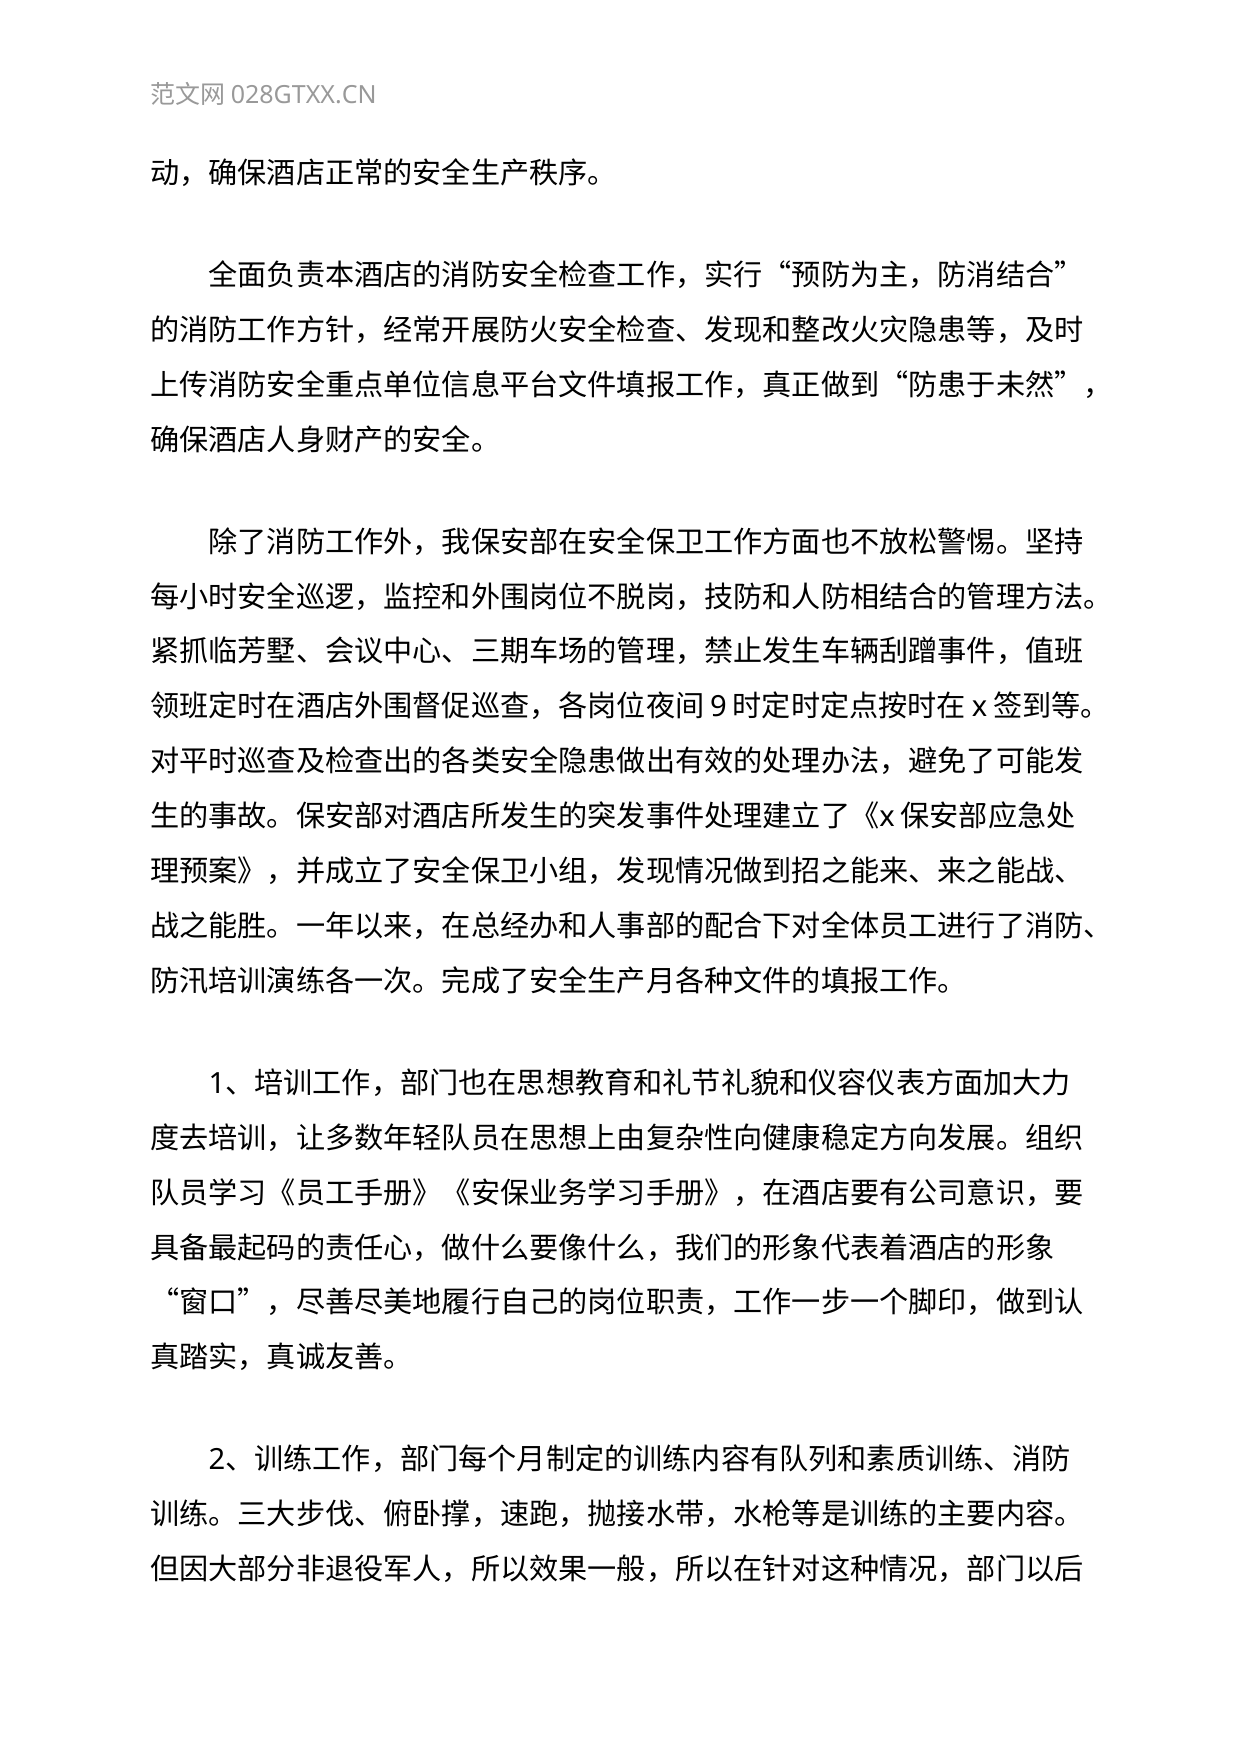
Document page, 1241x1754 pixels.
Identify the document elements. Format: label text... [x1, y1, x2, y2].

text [150, 150, 1090, 192]
text 1、培训工作，部门也在思想教育和礼节礼貌和仪容仪表方面加大力度去培训，让多数年轻队员在思想上由复杂性向健康稳定方向发展。组织队员学习《员工手册》《安保业务学习手册》，在酒店要有公司意识，要具备最起码的责任心，做什么要像什么，我们的形象代表着酒店的形象“窗口”，尽善尽美地履行自己的岗位职责，工作一步一个脚印，做到认真踏实，真诚友善。 [150, 1059, 1090, 1376]
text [150, 1436, 1090, 1588]
text 除了消防工作外，我保安部在安全保卫工作方面也不放松警惕。坚持每小时安全巡逻，监控和外围岗位不脱岗，技防和人防相结合的管理方法。紧抓临芳墅、会议中心、三期车场的管理，禁止发生车辆刮蹭事件，值班领班定时在酒店外围督促巡查，各岗位夜间9时定时定点按时在x签到等。对平时巡查及检查出的各类安全隐患做出有效的处理办法，避免了可能发生的事故。保安部对酒店所发生的突发事件处理建立了《x保安部应急处理预案》，并成立了安全保卫小组，发现情况做到招之能来、来之能战、战之能胜。一年以来，在总经办和人事部的配合下对全体员工进行了消防、防汛培训演练各一次。完成了安全生产月各种文件的填报工作。 [150, 518, 1090, 1000]
text 全面负责本酒店的消防安全检查工作，实行“预防为主，防消结合”的消防工作方针，经常开展防火安全检查、发现和整改火灾隐患等，及时上传消防安全重点单位信息平台文件填报工作，真正做到“防患于未然”，确保酒店人身财产的安全。 [150, 252, 1090, 459]
